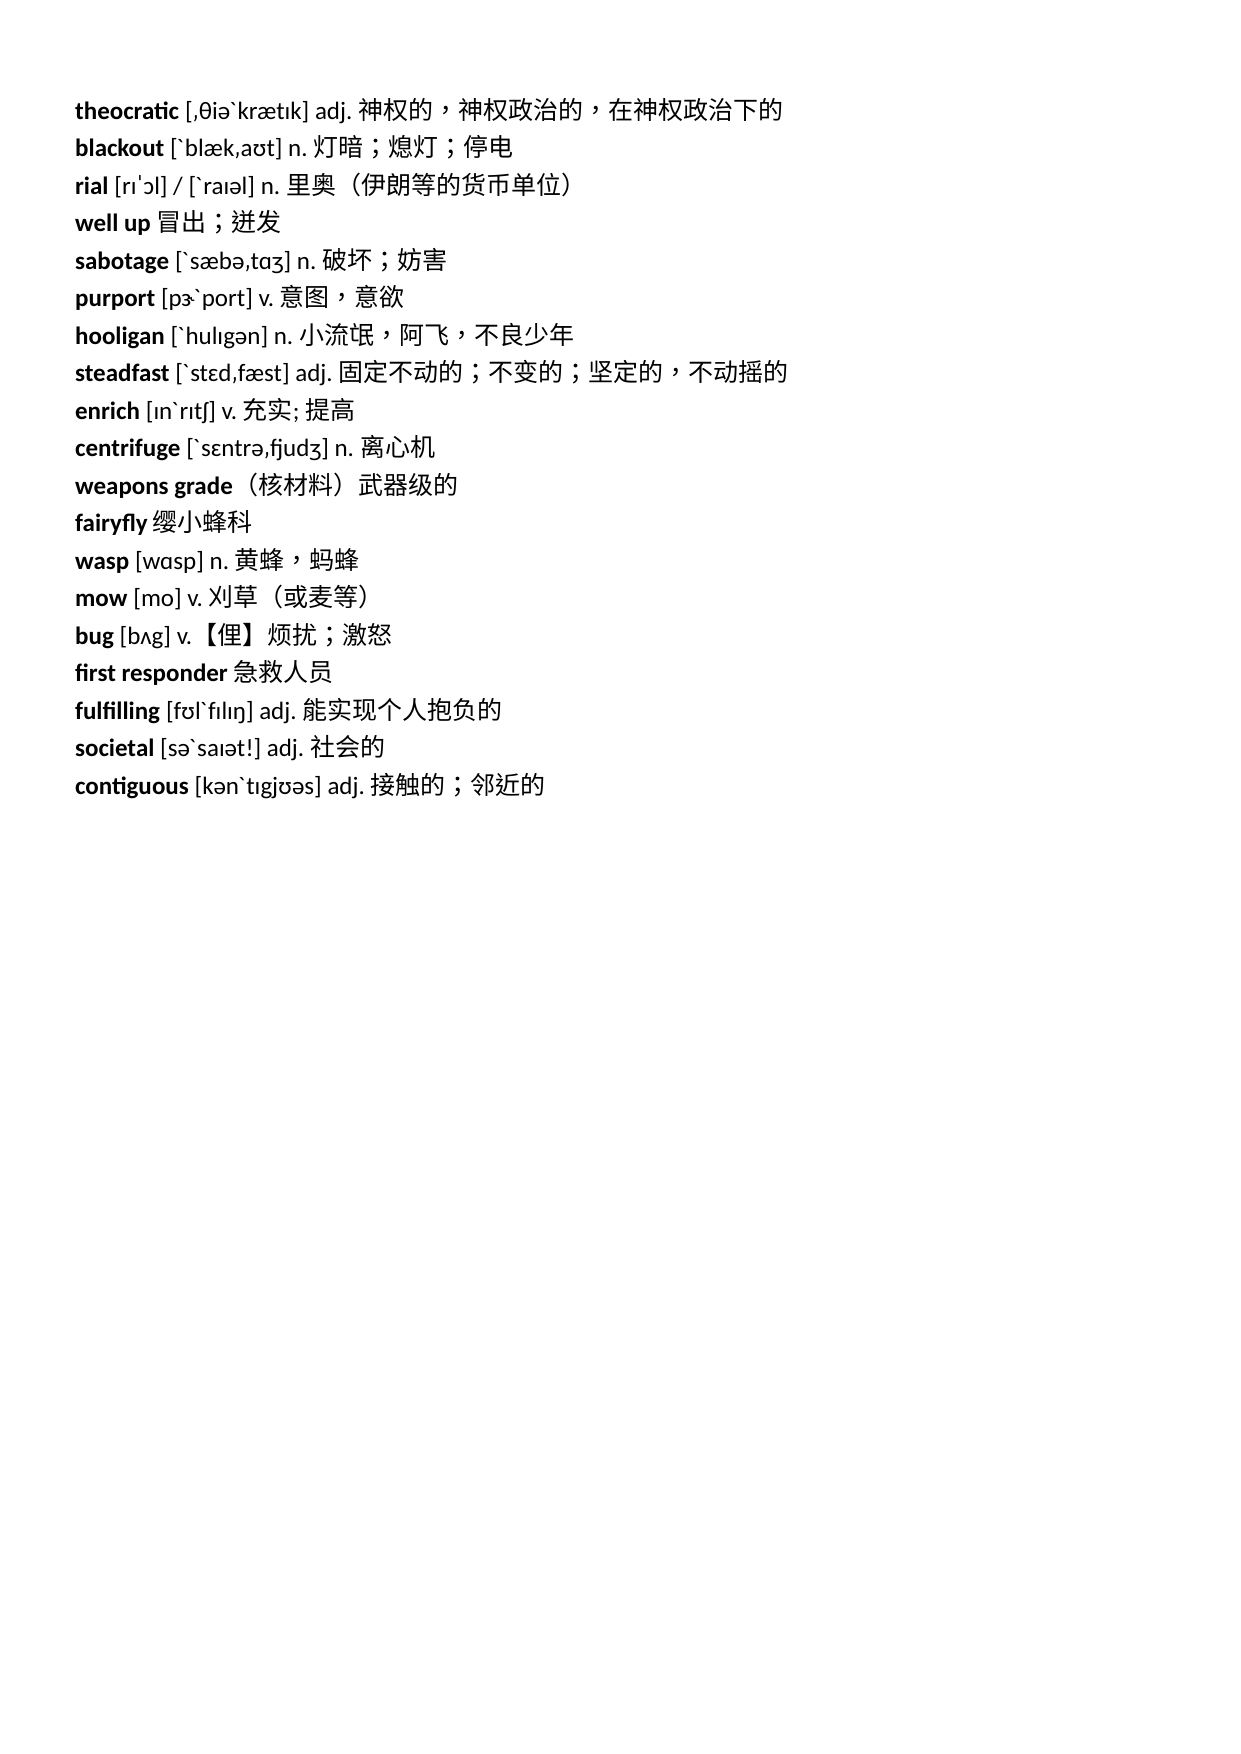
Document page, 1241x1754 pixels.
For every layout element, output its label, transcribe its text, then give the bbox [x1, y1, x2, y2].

text theocratic [͵θiəˋkrætɪk] adj. 神权的，神权政治的，在神权政治下的 [75, 89, 1165, 127]
text societal [səˋsaɪət!] adj. 社会的 [75, 727, 1165, 764]
text fairyfly缨小蜂科 [75, 502, 1165, 539]
text contiguous [kənˋtɪgjʊəs] adj. 接触的；邻近的 [75, 764, 1165, 802]
text wasp [wɑsp] n. 黄蜂，蚂蜂 [75, 539, 1165, 577]
text bug [bʌg] v.【俚】烦扰；激怒 [75, 614, 1165, 652]
text well up冒出；迸发 [75, 202, 1165, 239]
text sabotage [ˋsæbə͵tɑʒ] n. 破坏；妨害 [75, 239, 1165, 277]
text blackout [ˋblæk͵aʊt] n. 灯暗；熄灯；停电 [75, 127, 1165, 164]
text enrich [ɪnˋrɪtʃ] v. 充实; 提高 [75, 389, 1165, 427]
text rial [rɪˈɔl] / [ˋraɪəl] n. 里奥（伊朗等的货币单位） [75, 164, 1165, 202]
text hooligan [ˋhulɪgən] n. 小流氓，阿飞，不良少年 [75, 314, 1165, 352]
text steadfast [ˋstɛd͵fæst] adj. 固定不动的；不变的；坚定的，不动摇的 [75, 352, 1165, 389]
text mow [mo] v. 刈草（或麦等） [75, 577, 1165, 614]
text fulfilling [fʊlˋfɪlɪŋ] adj. 能实现个人抱负的 [75, 689, 1165, 727]
text first responder急救人员 [75, 652, 1165, 689]
text weapons grade（核材料）武器级的 [75, 464, 1165, 502]
text centrifuge [ˋsɛntrə͵fjudʒ] n. 离心机 [75, 427, 1165, 464]
text purport [pɝˋport] v. 意图，意欲 [75, 277, 1165, 314]
